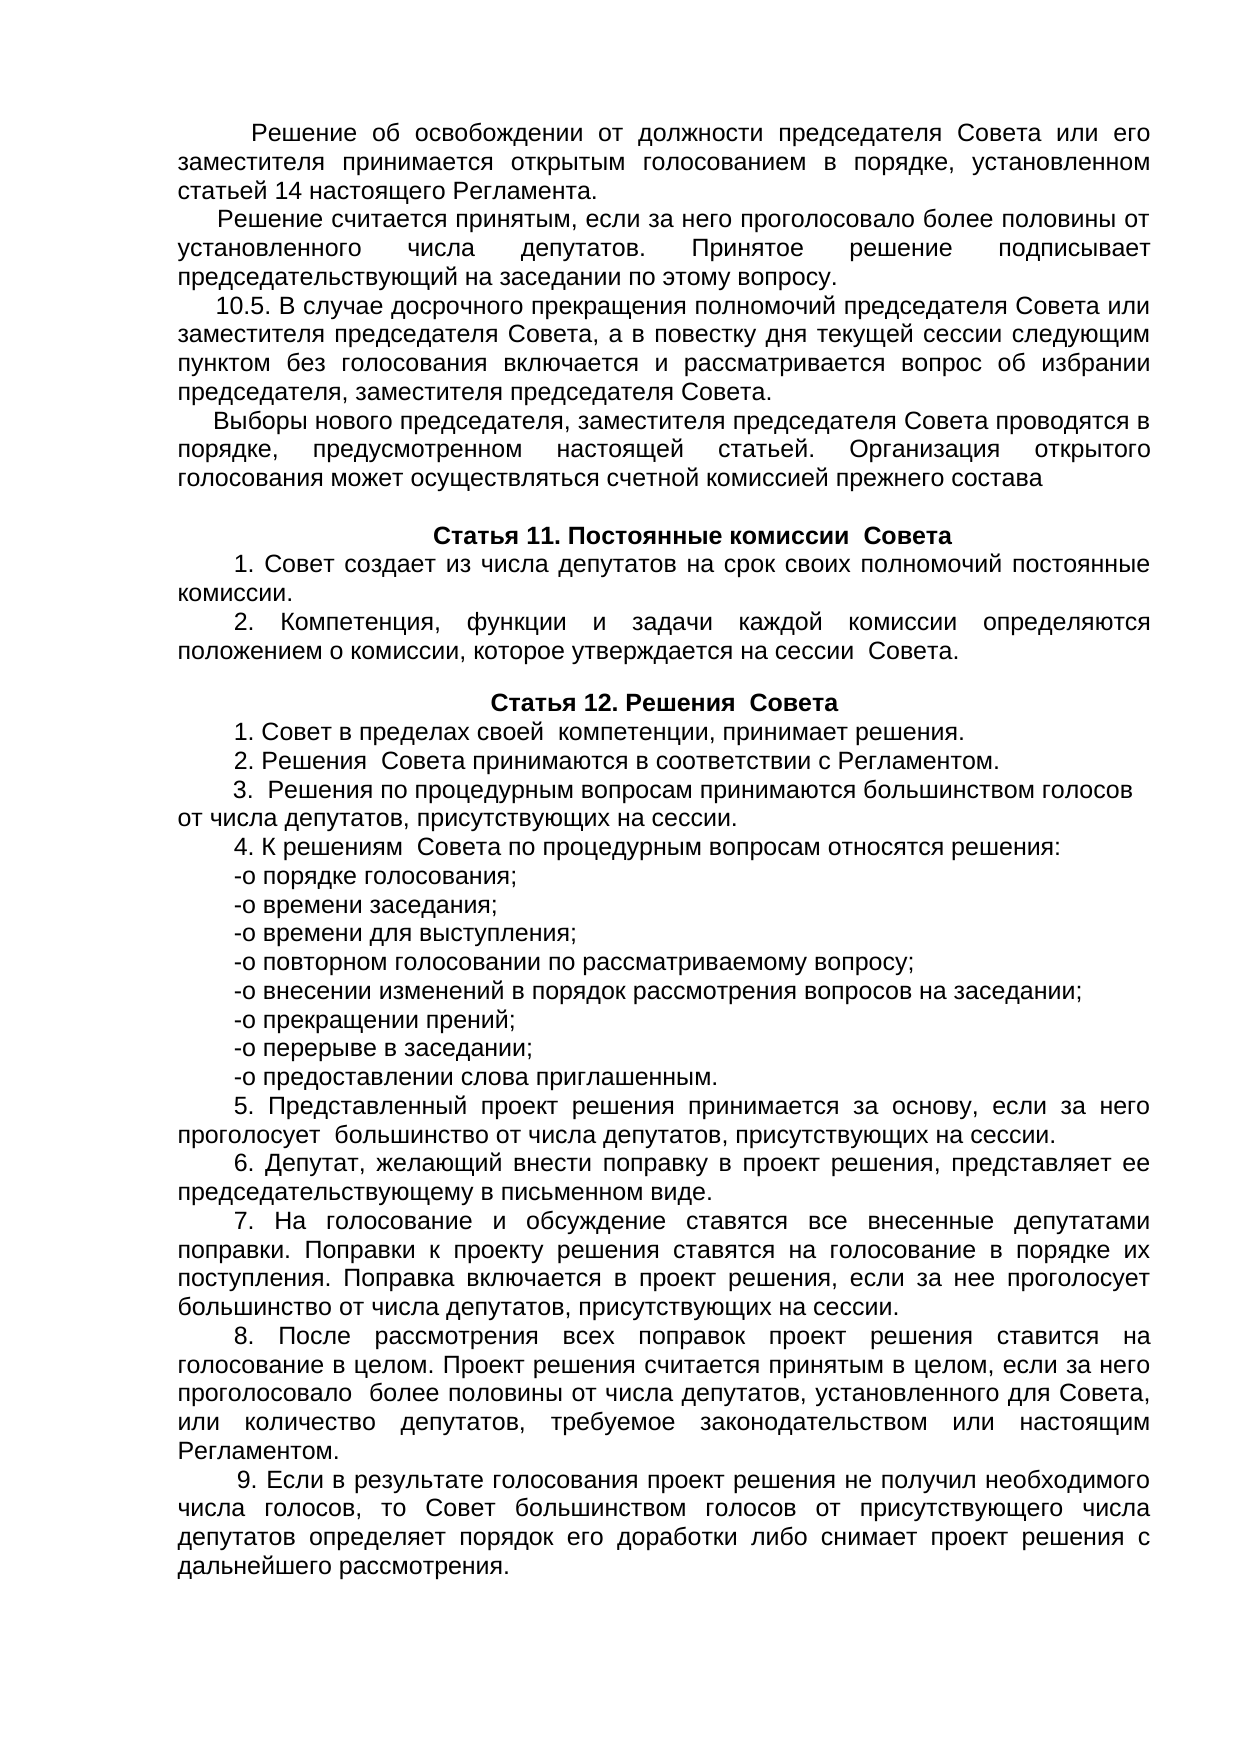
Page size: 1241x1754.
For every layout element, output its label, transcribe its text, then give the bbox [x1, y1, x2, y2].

text -о внесении изменений в порядок рассмотрения вопросов на заседании; [177, 976, 1152, 1004]
text Выборы нового председателя, заместителя председателя Совета проводятся в порядке, предусмотренном настоящей статьей. Организация открытого голосования может осуществляться счетной комиссией прежнего состава [177, 406, 1152, 492]
text -о предоставлении слова приглашенным. [177, 1062, 1152, 1091]
text Статья 11. Постоянные комиссии Совета [177, 521, 1152, 549]
text 8. После рассмотрения всех поправок проект решения ставится на голосование в целом. Проект решения считается принятым в целом, если за него проголосовало более половины от числа депутатов, установленного для Совета, или количество депутатов, требуемое законодательством или настоящим Регламентом. [177, 1321, 1152, 1464]
text Статья 12. Решения Совета [177, 688, 1152, 717]
text 7. На голосование и обсуждение ставятся все внесенные депутатами поправки. Поправки к проекту решения ставятся на голосование в порядке их поступления. Поправка включается в проект решения, если за нее проголосует большинство от числа депутатов, присутствующих на сессии. [177, 1206, 1152, 1321]
text 6. Депутат, желающий внести поправку в проект решения, представляет ее председательствующему в письменном виде. [177, 1148, 1152, 1206]
text 2. Решения Совета принимаются в соответствии с Регламентом. [177, 746, 1152, 774]
text -о времени для выступления; [177, 918, 1152, 947]
text Решение считается принятым, если за него проголосовало более половины от установленного числа депутатов. Принятое решение подписывает председательствующий на заседании по этому вопросу. [177, 204, 1152, 291]
text 2. Компетенция, функции и задачи каждой комиссии определяются положением о комиссии, которое утверждается на сессии Совета. [177, 607, 1152, 664]
text 10.5. В случае досрочного прекращения полномочий председателя Совета или заместителя председателя Совета, а в повестку дня текущей сессии следующим пунктом без голосования включается и рассматривается вопрос об избрании председателя, заместителя председателя Совета. [177, 291, 1152, 406]
text 9. Если в результате голосования проект решения не получил необходимого числа голосов, то Совет большинством голосов от присутствующего числа депутатов определяет порядок его доработки либо снимает проект решения с дальнейшего рассмотрения. [177, 1464, 1152, 1579]
text 4. К решениям Совета по процедурным вопросам относятся решения: [177, 832, 1152, 861]
text -о прекращении прений; [177, 1004, 1152, 1033]
text -о порядке голосования; [177, 861, 1152, 889]
text 1. Совет в пределах своей компетенции, принимает решения. [177, 717, 1152, 746]
text -о повторном голосовании по рассматриваемому вопросу; [177, 947, 1152, 976]
text -о времени заседания; [177, 889, 1152, 918]
text 5. Представленный проект решения принимается за основу, если за него проголосует большинство от числа депутатов, присутствующих на сессии. [177, 1091, 1152, 1148]
text -о перерыве в заседании; [177, 1033, 1152, 1062]
text Решение об освобождении от должности председателя Совета или его заместителя принимается открытым голосованием в порядке, установленном статьей 14 настоящего Регламента. [177, 118, 1152, 204]
text 1. Совет создает из числа депутатов на срок своих полномочий постоянные комиссии. [177, 549, 1152, 607]
text 3. Решения по процедурным вопросам принимаются большинством голосов от числа депутатов, присутствующих на сессии. [177, 774, 1152, 832]
